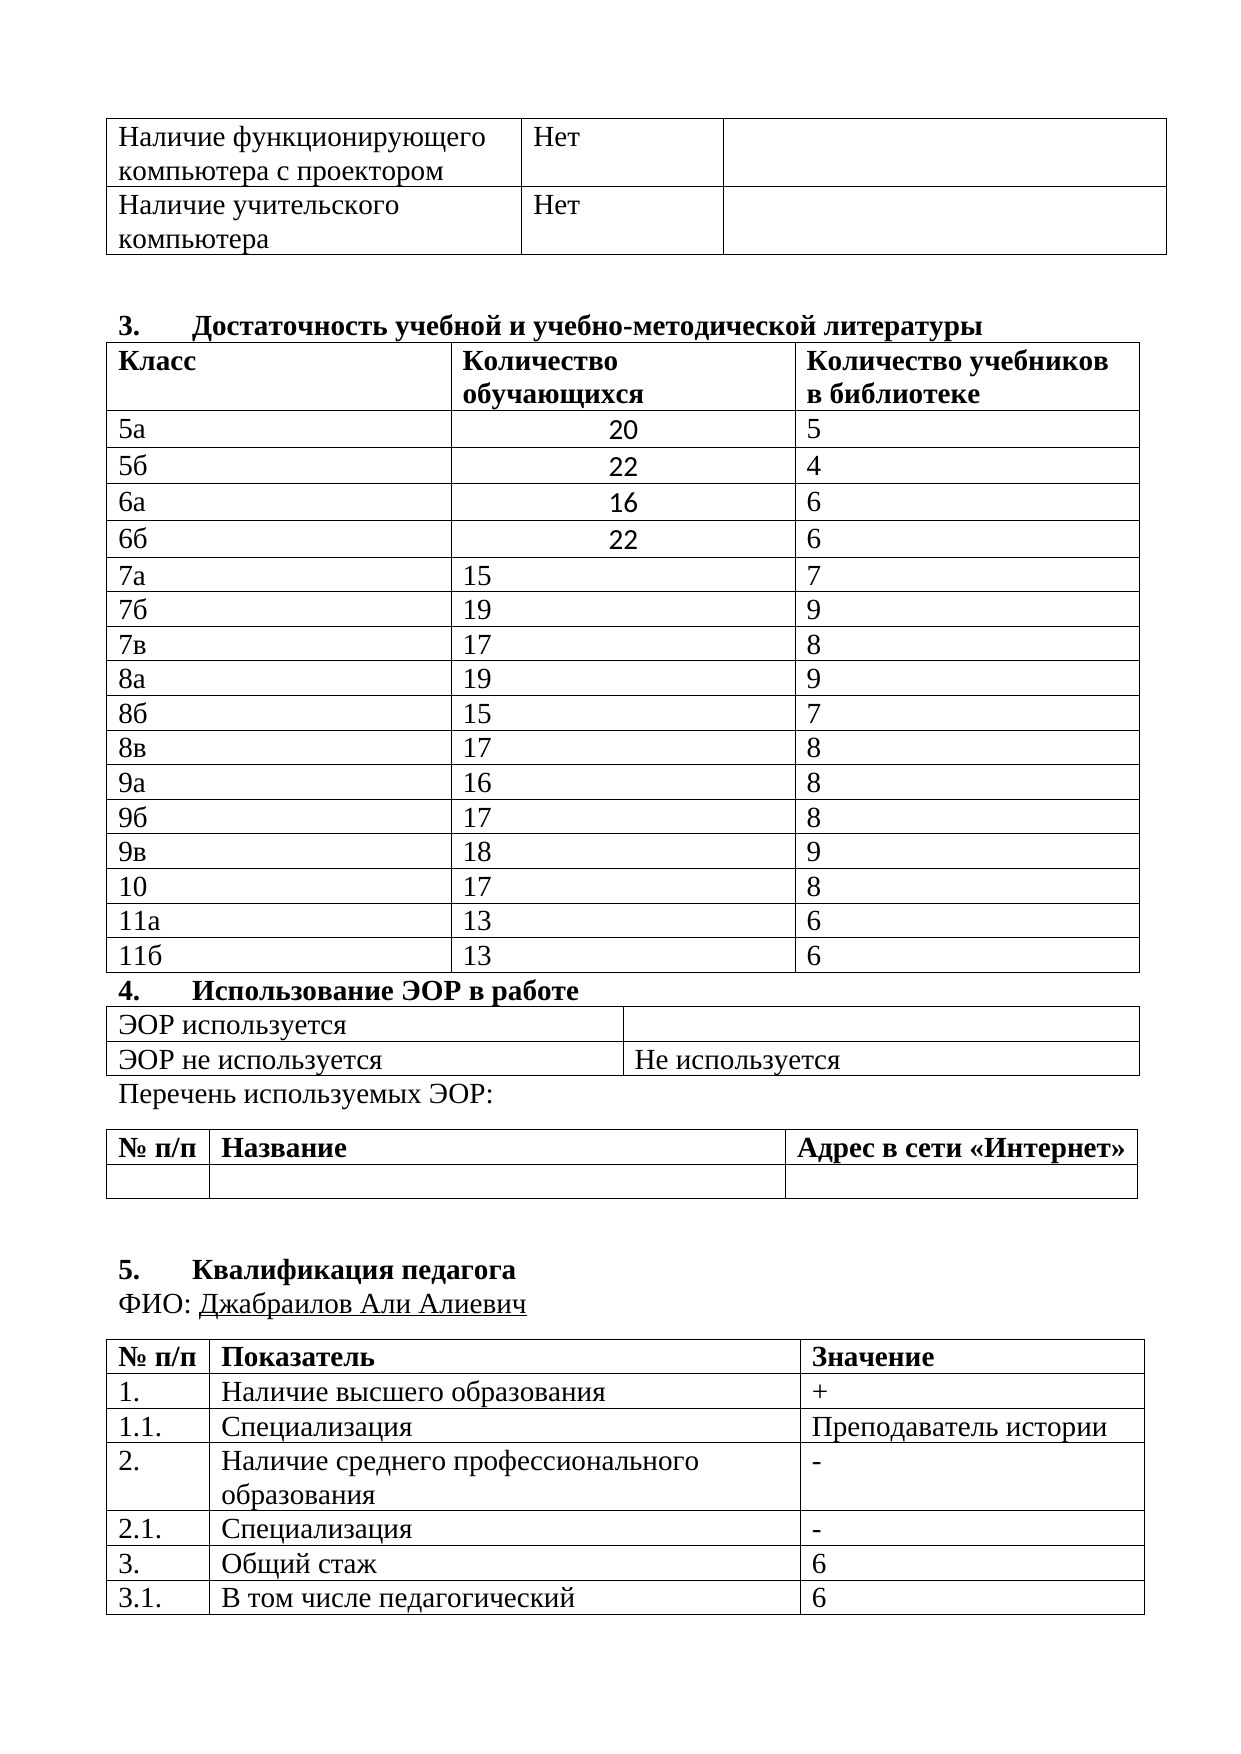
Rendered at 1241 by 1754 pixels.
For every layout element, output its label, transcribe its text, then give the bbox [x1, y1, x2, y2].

table_cell 6 [796, 904, 1139, 937]
table_cell 6 [796, 938, 1139, 972]
table_cell [724, 187, 1166, 254]
table_cell [786, 1165, 1137, 1198]
table_cell [210, 1165, 785, 1198]
table_cell 16 [452, 765, 795, 799]
table_cell Специализация [210, 1511, 800, 1545]
table_cell 8б [107, 696, 451, 729]
table_cell - [801, 1511, 1144, 1545]
table_cell 8 [796, 731, 1139, 764]
table_header Название [210, 1130, 785, 1164]
table_cell Наличие учительского компьютера [107, 187, 521, 254]
table_cell 13 [452, 904, 795, 937]
table_cell - [801, 1443, 1144, 1510]
table_cell 7в [107, 627, 451, 660]
table_cell Общий стаж [210, 1546, 800, 1579]
table_cell 5б [107, 448, 451, 483]
table_cell 22 [452, 521, 795, 557]
table_cell 20 [452, 411, 795, 447]
table_cell 19 [452, 661, 795, 695]
table_header Количество обучающихся [452, 343, 795, 410]
table_cell [724, 119, 1166, 186]
table_header № п/п [107, 1130, 209, 1164]
table_cell 11а [107, 904, 451, 937]
table_cell 17 [452, 869, 795, 902]
table_cell 10 [107, 869, 451, 902]
table_cell 17 [452, 800, 795, 833]
table_cell 8 [796, 627, 1139, 660]
table_cell 9а [107, 765, 451, 799]
table_cell 2.1. [107, 1511, 209, 1545]
table_cell 6а [107, 484, 451, 520]
table_cell ЭОР не используется [107, 1042, 623, 1075]
table_cell 8 [796, 800, 1139, 833]
table_cell + [801, 1374, 1144, 1408]
table_cell 8 [796, 765, 1139, 799]
table_cell 6 [796, 484, 1139, 520]
table_cell 6 [801, 1581, 1144, 1614]
table_cell 19 [452, 592, 795, 626]
table_cell 4 [796, 448, 1139, 483]
table_cell В том числе педагогический [210, 1581, 800, 1614]
table_cell Не используется [624, 1042, 1139, 1075]
table_cell 6 [801, 1546, 1144, 1579]
table_cell [107, 1165, 209, 1198]
text Перечень используемых ЭОР: [118, 1076, 1152, 1110]
table_header Класс [107, 343, 451, 410]
table_cell 5а [107, 411, 451, 447]
table_cell 7 [796, 558, 1139, 591]
table_cell 3. [107, 1546, 209, 1579]
table_header Показатель [210, 1340, 800, 1373]
list ФИО: Джабраилов Али Алиевич [118, 1286, 1152, 1319]
list Достаточность учебной и учебно-методической литературы [118, 308, 1152, 342]
table_cell 18 [452, 834, 795, 868]
table_cell Нет [522, 187, 723, 254]
table_cell Преподаватель истории [801, 1409, 1144, 1442]
table_cell 16 [452, 484, 795, 520]
table_cell 9б [107, 800, 451, 833]
table_header Количество учебников в библиотеке [796, 343, 1139, 410]
table_cell 22 [452, 448, 795, 483]
table_cell 7б [107, 592, 451, 626]
table_cell 9 [796, 834, 1139, 868]
list Использование ЭОР в работе [118, 973, 1152, 1006]
table_cell 7а [107, 558, 451, 591]
table_cell Наличие среднего профессионального образования [210, 1443, 800, 1510]
table_cell 17 [452, 731, 795, 764]
table_cell 1.1. [107, 1409, 209, 1442]
table_cell 15 [452, 558, 795, 591]
table_cell 15 [452, 696, 795, 729]
table_header № п/п [107, 1340, 209, 1373]
table_cell 6б [107, 521, 451, 557]
table_header Адрес в сети «Интернет» [786, 1130, 1137, 1164]
list Квалификация педагога [118, 1252, 1152, 1286]
table_cell 9 [796, 661, 1139, 695]
table_cell Специализация [210, 1409, 800, 1442]
table_cell 6 [796, 521, 1139, 557]
table_header ЭОР используется [107, 1007, 623, 1041]
table_cell Наличие высшего образования [210, 1374, 800, 1408]
table_cell 2. [107, 1443, 209, 1510]
table_cell 3.1. [107, 1581, 209, 1614]
table_cell 11б [107, 938, 451, 972]
table_cell 9 [796, 592, 1139, 626]
table_cell 8а [107, 661, 451, 695]
table_cell 17 [452, 627, 795, 660]
table_cell 13 [452, 938, 795, 972]
table_cell Наличие функционирующего компьютера с проектором [107, 119, 521, 186]
table_cell 5 [796, 411, 1139, 447]
table_cell Нет [522, 119, 723, 186]
table_cell 9в [107, 834, 451, 868]
table_cell 8 [796, 869, 1139, 902]
table_cell 8в [107, 731, 451, 764]
table_header [624, 1007, 1139, 1041]
table_cell 7 [796, 696, 1139, 729]
table_cell 1. [107, 1374, 209, 1408]
table_header Значение [801, 1340, 1144, 1373]
